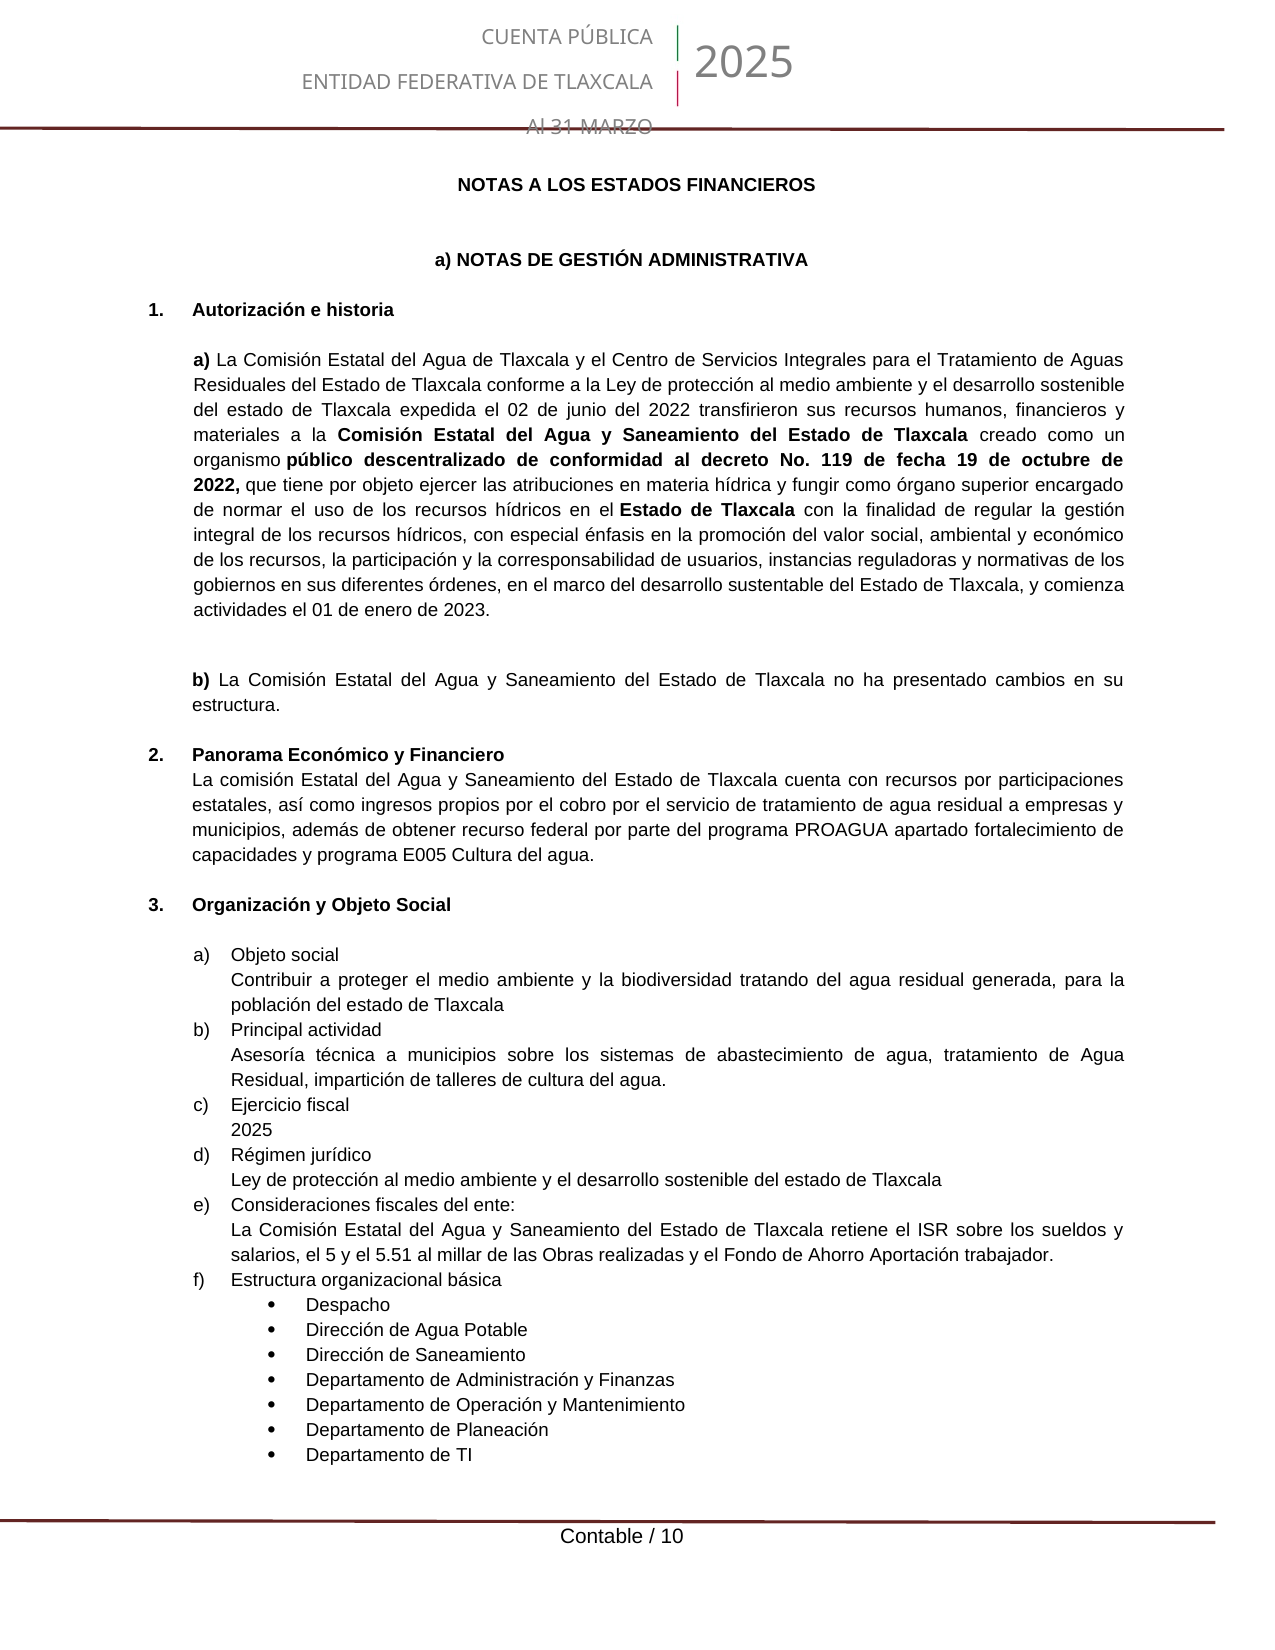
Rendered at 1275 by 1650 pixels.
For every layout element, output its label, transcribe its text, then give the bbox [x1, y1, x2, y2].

text 2025 [231, 1117, 1125, 1142]
list Despacho [268, 1292, 1125, 1317]
text 3. Organización y Objeto Social [118, 892, 1125, 917]
list Dirección de Agua Potable [268, 1317, 1125, 1342]
list Dirección de Saneamiento [268, 1342, 1125, 1367]
text Ley de protección al medio ambiente y el desarrollo sostenible del estado de Tlaxcala [231, 1167, 1125, 1192]
list Departamento de Planeación [268, 1417, 1125, 1442]
text 2. Panorama Económico y Financiero [118, 742, 1125, 767]
list Autorización e historia [148, 296, 1125, 321]
text Contribuir a proteger el medio ambiente y la biodiversidad tratando del agua residual generada, para la población del estado de Tlaxcala [231, 967, 1125, 1017]
list Principal actividad [193, 1017, 1125, 1042]
list Objeto social [193, 942, 1125, 967]
list Departamento de Operación y Mantenimiento [268, 1392, 1125, 1417]
text b) La Comisión Estatal del Agua y Saneamiento del Estado de Tlaxcala no ha presentado cambios en su estructura. [192, 667, 1125, 717]
picture [670, 14, 690, 110]
list Consideraciones fiscales del ente: [193, 1192, 1125, 1217]
text La Comisión Estatal del Agua y Saneamiento del Estado de Tlaxcala retiene el ISR sobre los sueldos y salarios, el 5 y el 5.51 al millar de las Obras realizadas y el Fondo de Ahorro Aportación trabajador. [231, 1217, 1125, 1267]
text Asesoría técnica a municipios sobre los sistemas de abastecimiento de agua, tratamiento de Agua Residual, impartición de talleres de cultura del agua. [231, 1042, 1125, 1092]
text La comisión Estatal del Agua y Saneamiento del Estado de Tlaxcala cuenta con recursos por participaciones estatales, así como ingresos propios por el cobro por el servicio de tratamiento de agua residual a empresas y municipios, además de obtener recurso federal por parte del programa PROAGUA apartado fortalecimiento de capacidades y programa E005 Cultura del agua. [192, 767, 1125, 867]
list Departamento de Administración y Finanzas [268, 1367, 1125, 1392]
list Departamento de TI [268, 1442, 1125, 1467]
list Régimen jurídico [193, 1142, 1125, 1167]
list Ejercicio fiscal [193, 1092, 1125, 1117]
text NOTAS A LOS ESTADOS FINANCIEROS [118, 171, 1125, 196]
text a) NOTAS DE GESTIÓN ADMINISTRATIVA [118, 246, 1125, 271]
list Estructura organizacional básica [193, 1267, 1125, 1292]
text a) La Comisión Estatal del Agua de Tlaxcala y el Centro de Servicios Integrales para el Tratamiento de Aguas Residuales del Estado de Tlaxcala conforme a la Ley de protección al medio ambiente y el desarrollo sostenible del estado de Tlaxcala expedida el 02 de junio del 2022 transfirieron sus recursos humanos, financieros y materiales a la Comisión Estatal del Agua y Saneamiento del Estado de Tlaxcala creado como un organismo público descentralizado de conformidad al decreto No. 119 de fecha 19 de octubre de 2022, que tiene por objeto ejercer las atribuciones en materia hídrica y fungir como órgano superior encargado de normar el uso de los recursos hídricos en el Estado de Tlaxcala con la finalidad de regular la gestión integral de los recursos hídricos, con especial énfasis en la promoción del valor social, ambiental y económico de los recursos, la participación y la corresponsabilidad de usuarios, instancias reguladoras y normativas de los gobiernos en sus diferentes órdenes, en el marco del desarrollo sustentable del Estado de Tlaxcala, y comienza actividades el 01 de enero de 2023. [193, 346, 1125, 621]
